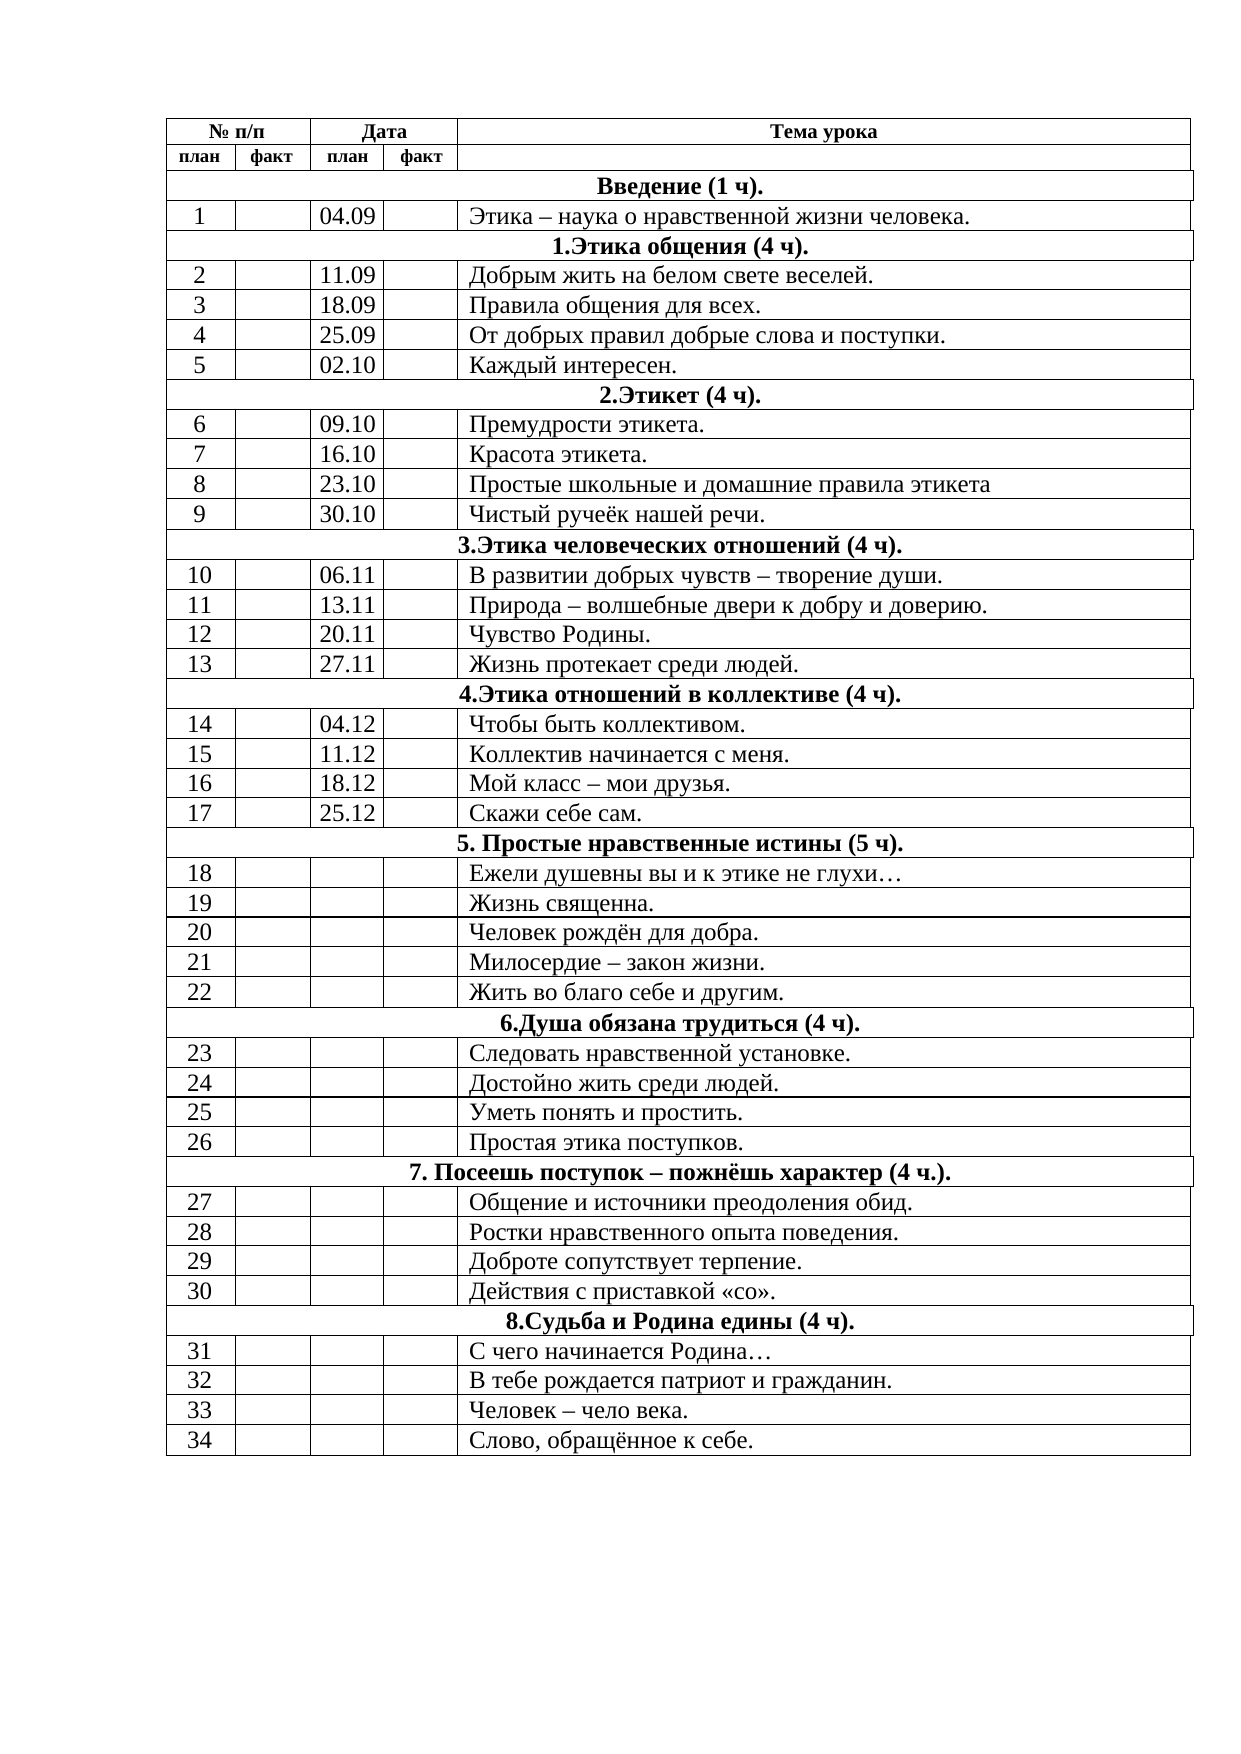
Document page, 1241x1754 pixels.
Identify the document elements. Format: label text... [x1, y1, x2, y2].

table_cell Этика – наука о нравственной жизни человека. [458, 201, 1190, 230]
table_cell [384, 201, 457, 230]
table_cell [236, 1336, 310, 1364]
table_cell [384, 918, 457, 946]
table_cell 23 [167, 1038, 235, 1067]
table_cell [311, 1395, 383, 1424]
table_cell Человек рождён для добра. [458, 918, 1190, 946]
table_cell [311, 1068, 383, 1096]
table_cell 04.09 [311, 201, 383, 230]
table_header Тема урока [458, 119, 1190, 144]
table_cell 5 [167, 350, 235, 379]
table_cell Мой класс – мои друзья. [458, 769, 1190, 797]
table_cell [236, 590, 310, 618]
table_cell [236, 1127, 310, 1156]
table_cell [384, 620, 457, 648]
table_cell [384, 410, 457, 438]
table_cell 13 [167, 649, 235, 678]
table_cell 32 [167, 1366, 235, 1394]
table_cell [236, 977, 310, 1007]
table_cell Чистый ручеёк нашей речи. [458, 499, 1190, 529]
table_cell [384, 1425, 457, 1455]
table_cell 11.12 [311, 739, 383, 767]
table_cell [311, 888, 383, 916]
table_cell [311, 1366, 383, 1394]
table_cell Доброте сопутствует терпение. [458, 1246, 1190, 1275]
table_cell [236, 739, 310, 767]
table_cell [384, 1395, 457, 1424]
table_cell [311, 1276, 383, 1305]
table_cell 8.Судьба и Родина едины (4 ч). [167, 1306, 1193, 1335]
table_cell [384, 469, 457, 498]
table_cell Ростки нравственного опыта поведения. [458, 1217, 1190, 1245]
table_cell [311, 1127, 383, 1156]
table_cell 20.11 [311, 620, 383, 648]
table_cell Каждый интересен. [458, 350, 1190, 379]
table_cell 14 [167, 709, 235, 738]
table_cell 27 [167, 1187, 235, 1216]
table_cell [384, 439, 457, 468]
table_cell 13.11 [311, 590, 383, 618]
table_cell 9 [167, 499, 235, 529]
table_cell [384, 1068, 457, 1096]
table_cell Уметь понять и простить. [458, 1098, 1190, 1126]
table_cell [236, 1366, 310, 1394]
table_cell Человек – чело века. [458, 1395, 1190, 1424]
table_cell [384, 350, 457, 379]
table_cell 10 [167, 560, 235, 589]
table_cell 09.10 [311, 410, 383, 438]
table_cell [384, 709, 457, 738]
table_cell [384, 1187, 457, 1216]
table_cell [311, 947, 383, 976]
table_cell [384, 947, 457, 976]
table_cell 33 [167, 1395, 235, 1424]
table_cell [384, 320, 457, 349]
table_cell [236, 1098, 310, 1126]
table_cell 25 [167, 1098, 235, 1126]
table_cell 34 [167, 1425, 235, 1455]
table_cell [384, 1336, 457, 1364]
table_cell [236, 410, 310, 438]
table_header Дата [311, 119, 457, 144]
table_cell Жить во благо себе и другим. [458, 977, 1190, 1007]
table_cell [384, 1098, 457, 1126]
table_cell 4.Этика отношений в коллективе (4 ч). [167, 679, 1193, 708]
table_cell [311, 918, 383, 946]
table_cell [384, 1217, 457, 1245]
table_cell Слово, обращённое к себе. [458, 1425, 1190, 1455]
table_cell 17 [167, 798, 235, 827]
table_cell Общение и источники преодоления обид. [458, 1187, 1190, 1216]
table_cell Жизнь священна. [458, 888, 1190, 916]
table_cell 4 [167, 320, 235, 349]
table_cell [236, 201, 310, 230]
table_cell 3 [167, 290, 235, 319]
table_cell 20 [167, 918, 235, 946]
table_cell 12 [167, 620, 235, 648]
table_cell Жизнь протекает среди людей. [458, 649, 1190, 678]
table_cell 16 [167, 769, 235, 797]
table_cell [311, 977, 383, 1007]
table_cell [384, 1276, 457, 1305]
table_cell [236, 858, 310, 887]
table_cell [311, 1336, 383, 1364]
table_header № п/п [167, 119, 310, 144]
table_cell 30 [167, 1276, 235, 1305]
table_cell В развитии добрых чувств – творение души. [458, 560, 1190, 589]
table_cell [236, 261, 310, 289]
table_cell [384, 1127, 457, 1156]
table_cell 6 [167, 410, 235, 438]
table_cell [236, 499, 310, 529]
table_cell 06.11 [311, 560, 383, 589]
table_cell 04.12 [311, 709, 383, 738]
table_cell [384, 560, 457, 589]
table_cell Простая этика поступков. [458, 1127, 1190, 1156]
table_cell 29 [167, 1246, 235, 1275]
table_cell Премудрости этикета. [458, 410, 1190, 438]
table_cell Ежели душевны вы и к этике не глухи… [458, 858, 1190, 887]
table_cell [236, 1217, 310, 1245]
table_cell [311, 1187, 383, 1216]
table_cell 21 [167, 947, 235, 976]
table_cell 2 [167, 261, 235, 289]
table_cell [236, 290, 310, 319]
table_cell 26 [167, 1127, 235, 1156]
table_cell Правила общения для всех. [458, 290, 1190, 319]
table_cell Природа – волшебные двери к добру и доверию. [458, 590, 1190, 618]
table_cell 3.Этика человеческих отношений (4 ч). [167, 530, 1193, 559]
table_cell [236, 1068, 310, 1096]
table_cell [236, 1187, 310, 1216]
table_cell [236, 1395, 310, 1424]
table_cell [384, 1366, 457, 1394]
table_cell [384, 739, 457, 767]
table_cell 5. Простые нравственные истины (5 ч). [167, 828, 1193, 857]
table_cell [236, 769, 310, 797]
table_cell [384, 649, 457, 678]
table_cell 15 [167, 739, 235, 767]
table_cell С чего начинается Родина… [458, 1336, 1190, 1364]
table_cell 7 [167, 439, 235, 468]
table_cell [384, 858, 457, 887]
table_cell [236, 888, 310, 916]
table_cell план [311, 145, 383, 170]
table_cell Введение (1 ч). [167, 171, 1193, 200]
table_cell Милосердие – закон жизни. [458, 947, 1190, 976]
table_cell [311, 1246, 383, 1275]
table_cell 1.Этика общения (4 ч). [167, 231, 1193, 259]
table_cell [384, 977, 457, 1007]
table_cell Чувство Родины. [458, 620, 1190, 648]
table_cell 18 [167, 858, 235, 887]
table_cell В тебе рождается патриот и гражданин. [458, 1366, 1190, 1394]
table_cell [236, 560, 310, 589]
table_cell [384, 290, 457, 319]
table_cell [311, 1038, 383, 1067]
table_cell [384, 590, 457, 618]
table_cell [236, 1425, 310, 1455]
table_cell [384, 888, 457, 916]
table_cell [458, 145, 1190, 170]
table_cell 28 [167, 1217, 235, 1245]
table_cell [236, 918, 310, 946]
table_cell 02.10 [311, 350, 383, 379]
table_cell [311, 1098, 383, 1126]
table_cell Достойно жить среди людей. [458, 1068, 1190, 1096]
table_cell [236, 1276, 310, 1305]
table_cell 8 [167, 469, 235, 498]
table_cell 23.10 [311, 469, 383, 498]
table_cell 22 [167, 977, 235, 1007]
table_cell [236, 709, 310, 738]
table_cell [236, 620, 310, 648]
table_cell Следовать нравственной установке. [458, 1038, 1190, 1067]
table_cell 11.09 [311, 261, 383, 289]
table_cell 11 [167, 590, 235, 618]
table_cell 16.10 [311, 439, 383, 468]
table_cell 18.09 [311, 290, 383, 319]
table_cell [384, 1246, 457, 1275]
table_cell [384, 499, 457, 529]
table_cell [236, 1246, 310, 1275]
table_cell 18.12 [311, 769, 383, 797]
table_cell Скажи себе сам. [458, 798, 1190, 827]
table_cell 27.11 [311, 649, 383, 678]
table_cell [236, 439, 310, 468]
table_cell [236, 798, 310, 827]
table_cell [236, 649, 310, 678]
table_cell Красота этикета. [458, 439, 1190, 468]
table_cell 1 [167, 201, 235, 230]
table_cell Простые школьные и домашние правила этикета [458, 469, 1190, 498]
table_cell [384, 798, 457, 827]
table_cell факт [384, 145, 457, 170]
table_cell [311, 1217, 383, 1245]
table_cell 6.Душа обязана трудиться (4 ч). [167, 1008, 1193, 1037]
table_cell [236, 469, 310, 498]
table_cell Коллектив начинается с меня. [458, 739, 1190, 767]
table_cell факт [236, 145, 310, 170]
table_cell [236, 1038, 310, 1067]
table_cell Чтобы быть коллективом. [458, 709, 1190, 738]
table_cell [236, 320, 310, 349]
table_cell [236, 350, 310, 379]
table_cell [236, 947, 310, 976]
table_cell [384, 769, 457, 797]
table_cell Добрым жить на белом свете веселей. [458, 261, 1190, 289]
table_cell 2.Этикет (4 ч). [167, 380, 1193, 408]
table_cell 25.12 [311, 798, 383, 827]
table_cell [384, 1038, 457, 1067]
table_cell план [167, 145, 235, 170]
table_cell 25.09 [311, 320, 383, 349]
table_cell [311, 1425, 383, 1455]
table_cell 7. Посеешь поступок – пожнёшь характер (4 ч.). [167, 1157, 1193, 1186]
table_cell 31 [167, 1336, 235, 1364]
table_cell [384, 261, 457, 289]
table_cell От добрых правил добрые слова и поступки. [458, 320, 1190, 349]
table_cell 30.10 [311, 499, 383, 529]
table_cell Действия с приставкой «со». [458, 1276, 1190, 1305]
table_cell 24 [167, 1068, 235, 1096]
table_cell [311, 858, 383, 887]
table_cell 19 [167, 888, 235, 916]
